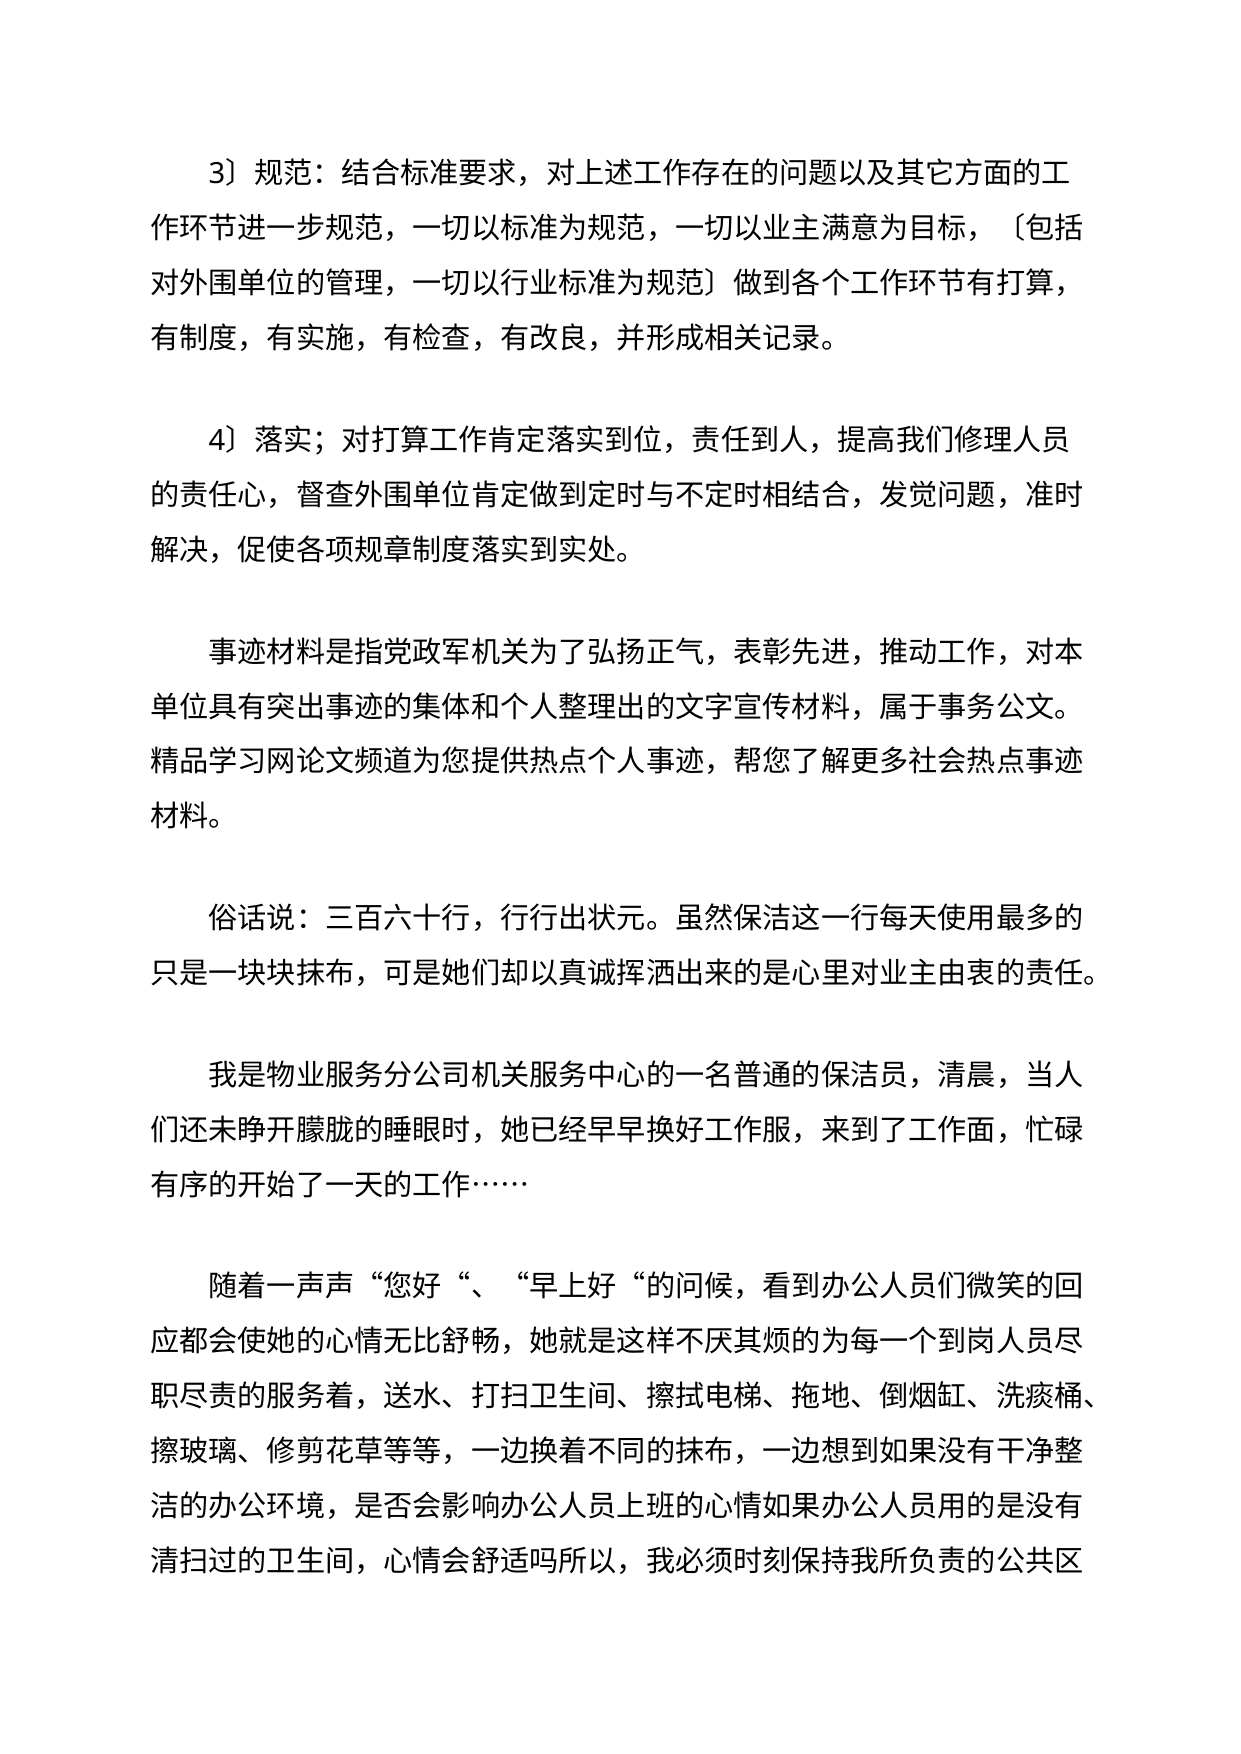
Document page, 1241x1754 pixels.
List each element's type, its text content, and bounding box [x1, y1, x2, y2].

text 我是物业服务分公司机关服务中心的一名普通的保洁员，清晨，当人们还未睁开朦胧的睡眼时，她已经早早换好工作服，来到了工作面，忙碌有序的开始了一天的工作…… [150, 1051, 1090, 1203]
text 俗话说：三百六十行，行行出状元。虽然保洁这一行每天使用最多的只是一块块抹布，可是她们却以真诚挥洒出来的是心里对业主由衷的责任。 [150, 895, 1090, 992]
text 3〕规范：结合标准要求，对上述工作存在的问题以及其它方面的工作环节进一步规范，一切以标准为规范，一切以业主满意为目标，〔包括对外围单位的管理，一切以行业标准为规范〕做到各个工作环节有打算，有制度，有实施，有检查，有改良，并形成相关记录。 [150, 150, 1090, 357]
text 4〕落实；对打算工作肯定落实到位，责任到人，提高我们修理人员的责任心，督查外围单位肯定做到定时与不定时相结合，发觉问题，准时解决，促使各项规章制度落实到实处。 [150, 417, 1090, 569]
text 事迹材料是指党政军机关为了弘扬正气，表彰先进，推动工作，对本单位具有突出事迹的集体和个人整理出的文字宣传材料，属于事务公文。精品学习网论文频道为您提供热点个人事迹，帮您了解更多社会热点事迹材料。 [150, 628, 1090, 835]
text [150, 1263, 1090, 1580]
